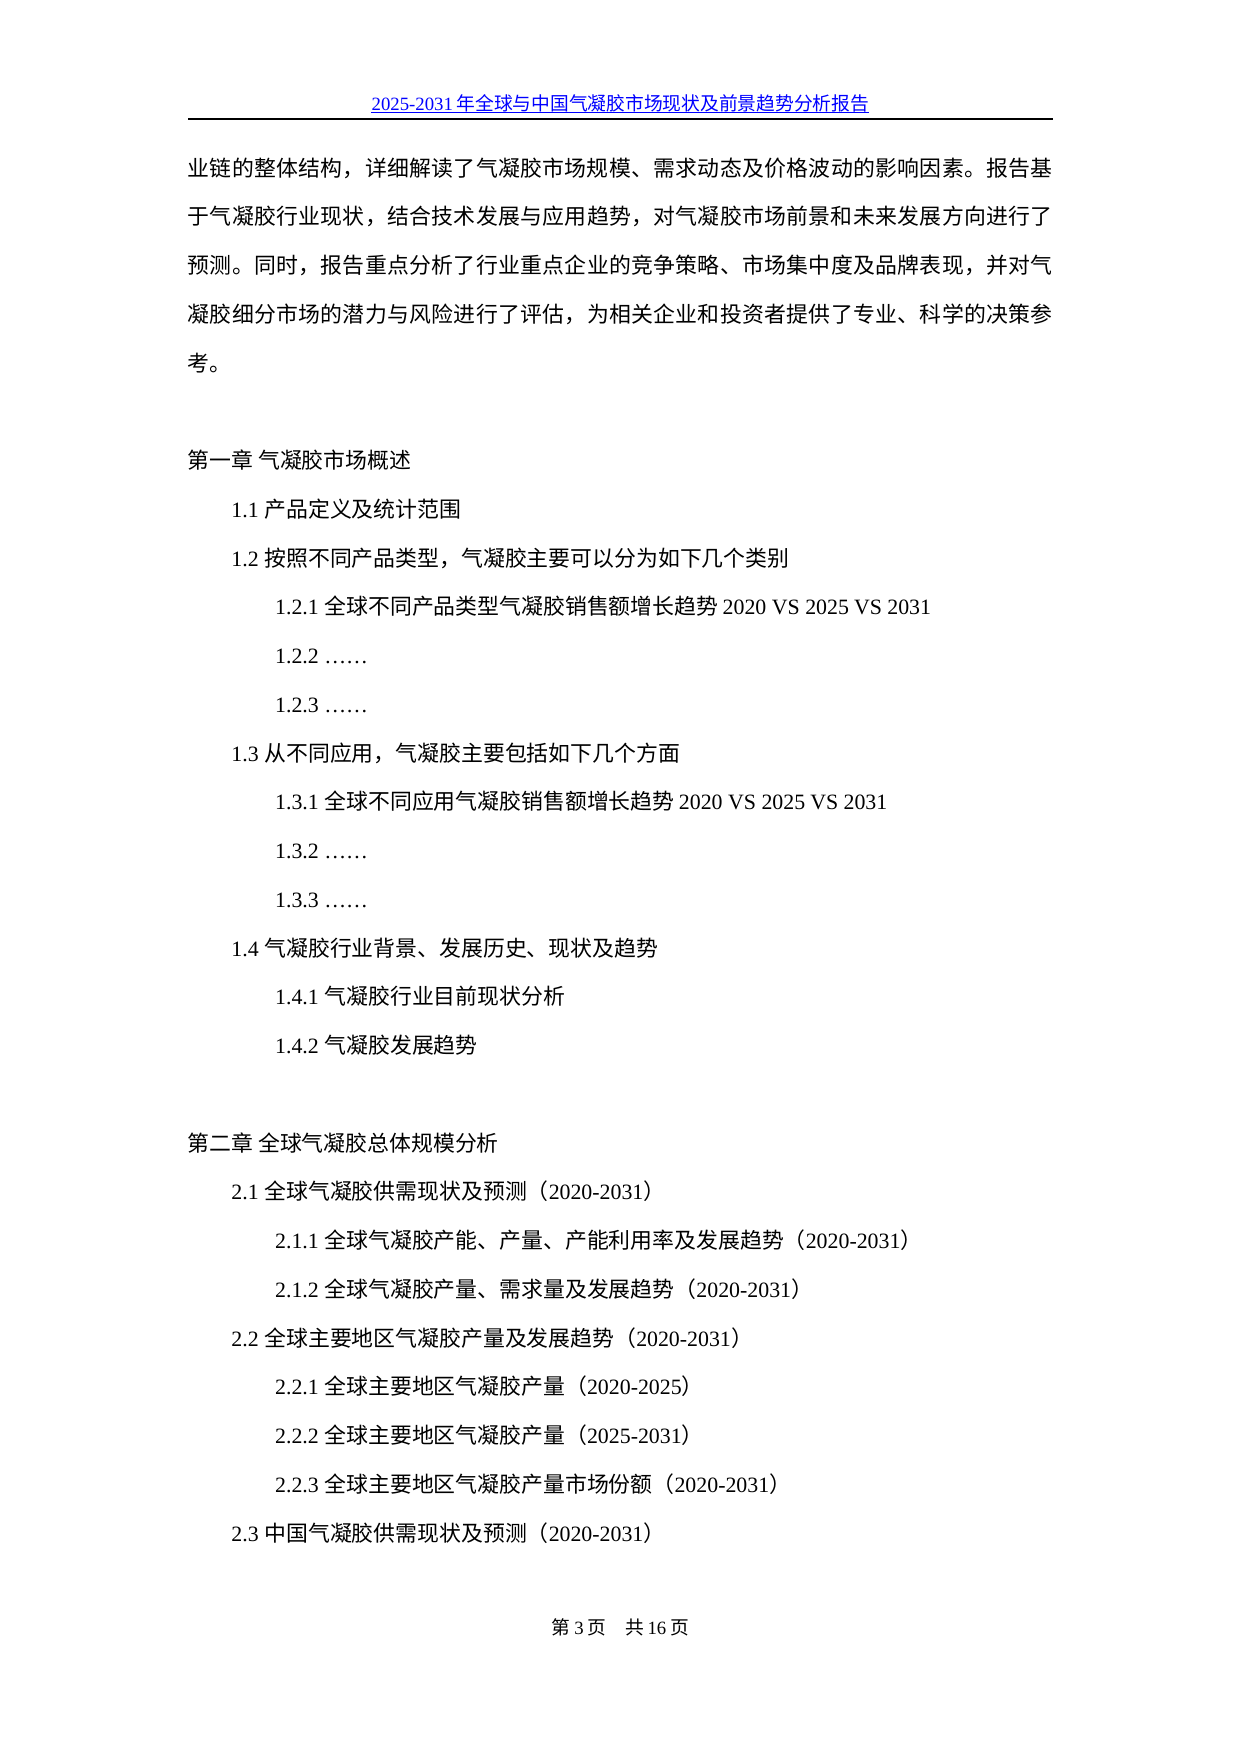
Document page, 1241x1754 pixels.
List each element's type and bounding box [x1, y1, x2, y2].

text [187, 150, 1053, 1548]
